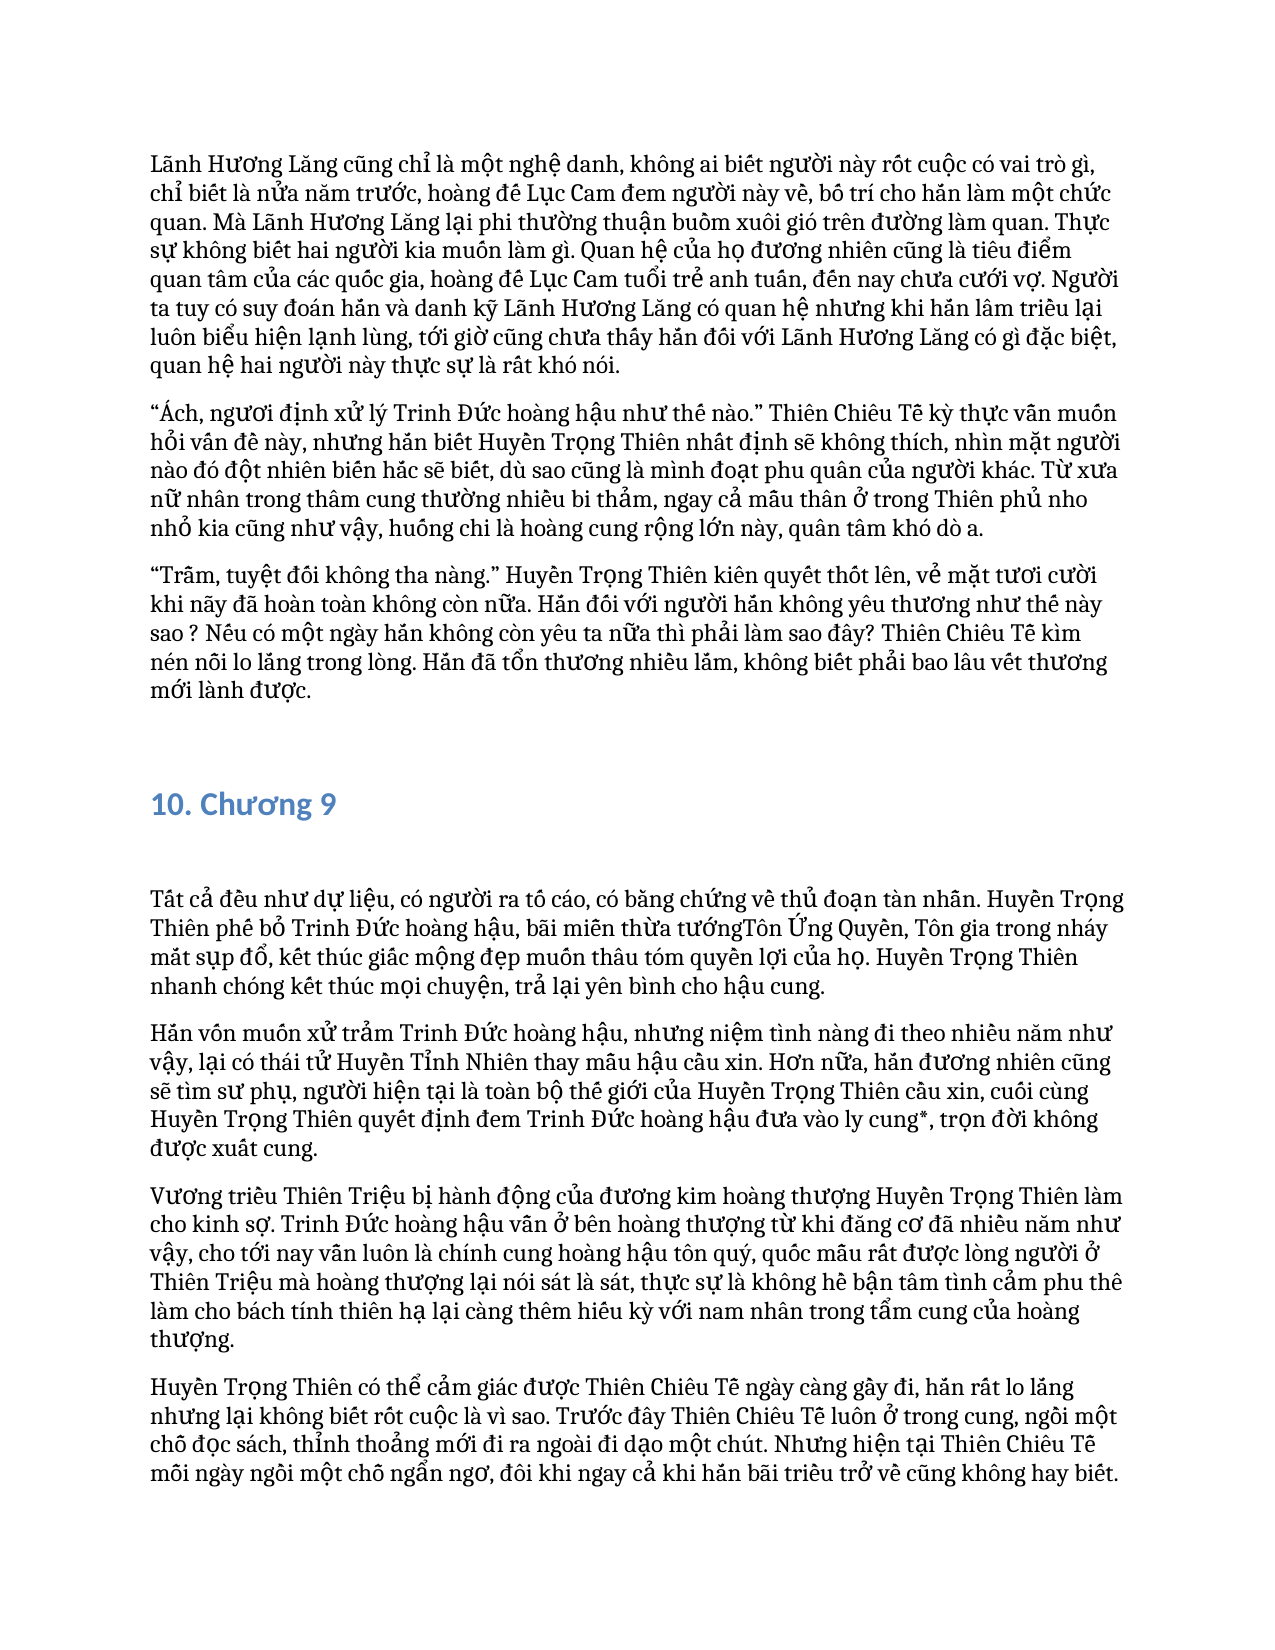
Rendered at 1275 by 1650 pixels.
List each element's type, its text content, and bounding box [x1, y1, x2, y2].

text Lãnh Hương Lăng cũng chỉ là một nghệ danh, không ai biết người này rốt cuộc có vai trò gì, chỉ biết là nửa năm trước, hoàng đế Lục Cam đem người này về, bố trí cho hắn làm một chức quan. Mà Lãnh Hương Lăng lại phi thường thuận buồm xuôi gió trên đường làm quan. Thực sự không biết hai người kia muốn làm gì. Quan hệ của họ đương nhiên cũng là tiêu điểm quan tâm của các quốc gia, hoàng đế Lục Cam tuổi trẻ anh tuấn, đến nay chưa cưới vợ. Người ta tuy có suy đoán hắn và danh kỹ Lãnh Hương Lăng có quan hệ nhưng khi hắn lâm triều lại luôn biểu hiện lạnh lùng, tới giờ cũng chưa thấy hắn đối với Lãnh Hương Lăng có gì đặc biệt, quan hệ hai người này thực sự là rất khó nói. [150, 150, 1125, 380]
text Vương triều Thiên Triệu bị hành động của đương kim hoàng thượng Huyền Trọng Thiên làm cho kinh sợ. Trinh Đức hoàng hậu vẫn ở bên hoàng thượng từ khi đăng cơ đã nhiều năm như vậy, cho tới nay vẫn luôn là chính cung hoàng hậu tôn quý, quốc mẫu rất được lòng người ở Thiên Triệu mà hoàng thượng lại nói sát là sát, thực sự là không hề bận tâm tình cảm phu thê làm cho bách tính thiên hạ lại càng thêm hiếu kỳ với nam nhân trong tẩm cung của hoàng thượng. [150, 1182, 1125, 1354]
text Tất cả đều như dự liệu, có người ra tố cáo, có bằng chứng về thủ đoạn tàn nhẫn. Huyền Trọng Thiên phế bỏ Trinh Đức hoàng hậu, bãi miễn thừa tướngTôn Ứng Quyền, Tôn gia trong nháy mắt sụp đổ, kết thúc giấc mộng đẹp muốn thâu tóm quyền lợi của họ. Huyền Trọng Thiên nhanh chóng kết thúc mọi chuyện, trả lại yên bình cho hậu cung. [150, 828, 1125, 1000]
text Huyền Trọng Thiên có thể cảm giác được Thiên Chiêu Tễ ngày càng gầy đi, hắn rất lo lắng nhưng lại không biết rốt cuộc là vì sao. Trước đây Thiên Chiêu Tễ luôn ở trong cung, ngồi một chỗ đọc sách, thỉnh thoảng mới đi ra ngoài đi dạo một chút. Nhưng hiện tại Thiên Chiêu Tễ mỗi ngày ngồi một chỗ ngẩn ngơ, đôi khi ngay cả khi hắn bãi triều trở về cũng không hay biết. [150, 1373, 1125, 1488]
subtitle 10. Chương 9 [150, 783, 1125, 824]
text Hắn vốn muốn xử trảm Trinh Đức hoàng hậu, nhưng niệm tình nàng đi theo nhiều năm như vậy, lại có thái tử Huyền Tỉnh Nhiên thay mẫu hậu cầu xin. Hơn nữa, hắn đương nhiên cũng sẽ tìm sư phụ, người hiện tại là toàn bộ thế giới của Huyền Trọng Thiên cầu xin, cuối cùng Huyền Trọng Thiên quyết định đem Trinh Đức hoàng hậu đưa vào ly cung*, trọn đời không được xuất cung. [150, 1019, 1125, 1163]
text “Trẫm, tuyệt đối không tha nàng.” Huyền Trọng Thiên kiên quyết thốt lên, vẻ mặt tươi cười khi nãy đã hoàn toàn không còn nữa. Hắn đối với người hắn không yêu thương như thế này sao ? Nếu có một ngày hắn không còn yêu ta nữa thì phải làm sao đây? Thiên Chiêu Tễ kìm nén nỗi lo lắng trong lòng. Hắn đã tổn thương nhiều lắm, không biết phải bao lâu vết thương mới lành được. [150, 561, 1125, 762]
text “Ách, ngươi định xử lý Trinh Đức hoàng hậu như thế nào.” Thiên Chiêu Tễ kỳ thực vẫn muốn hỏi vấn đề này, nhưng hắn biết Huyền Trọng Thiên nhất định sẽ không thích, nhìn mặt người nào đó đột nhiên biến hắc sẽ biết, dù sao cũng là mình đoạt phu quân của người khác. Từ xưa nữ nhân trong thâm cung thường nhiều bi thảm, ngay cả mẫu thân ở trong Thiên phủ nho nhỏ kia cũng như vậy, huống chi là hoàng cung rộng lớn này, quân tâm khó dò a. [150, 399, 1125, 542]
